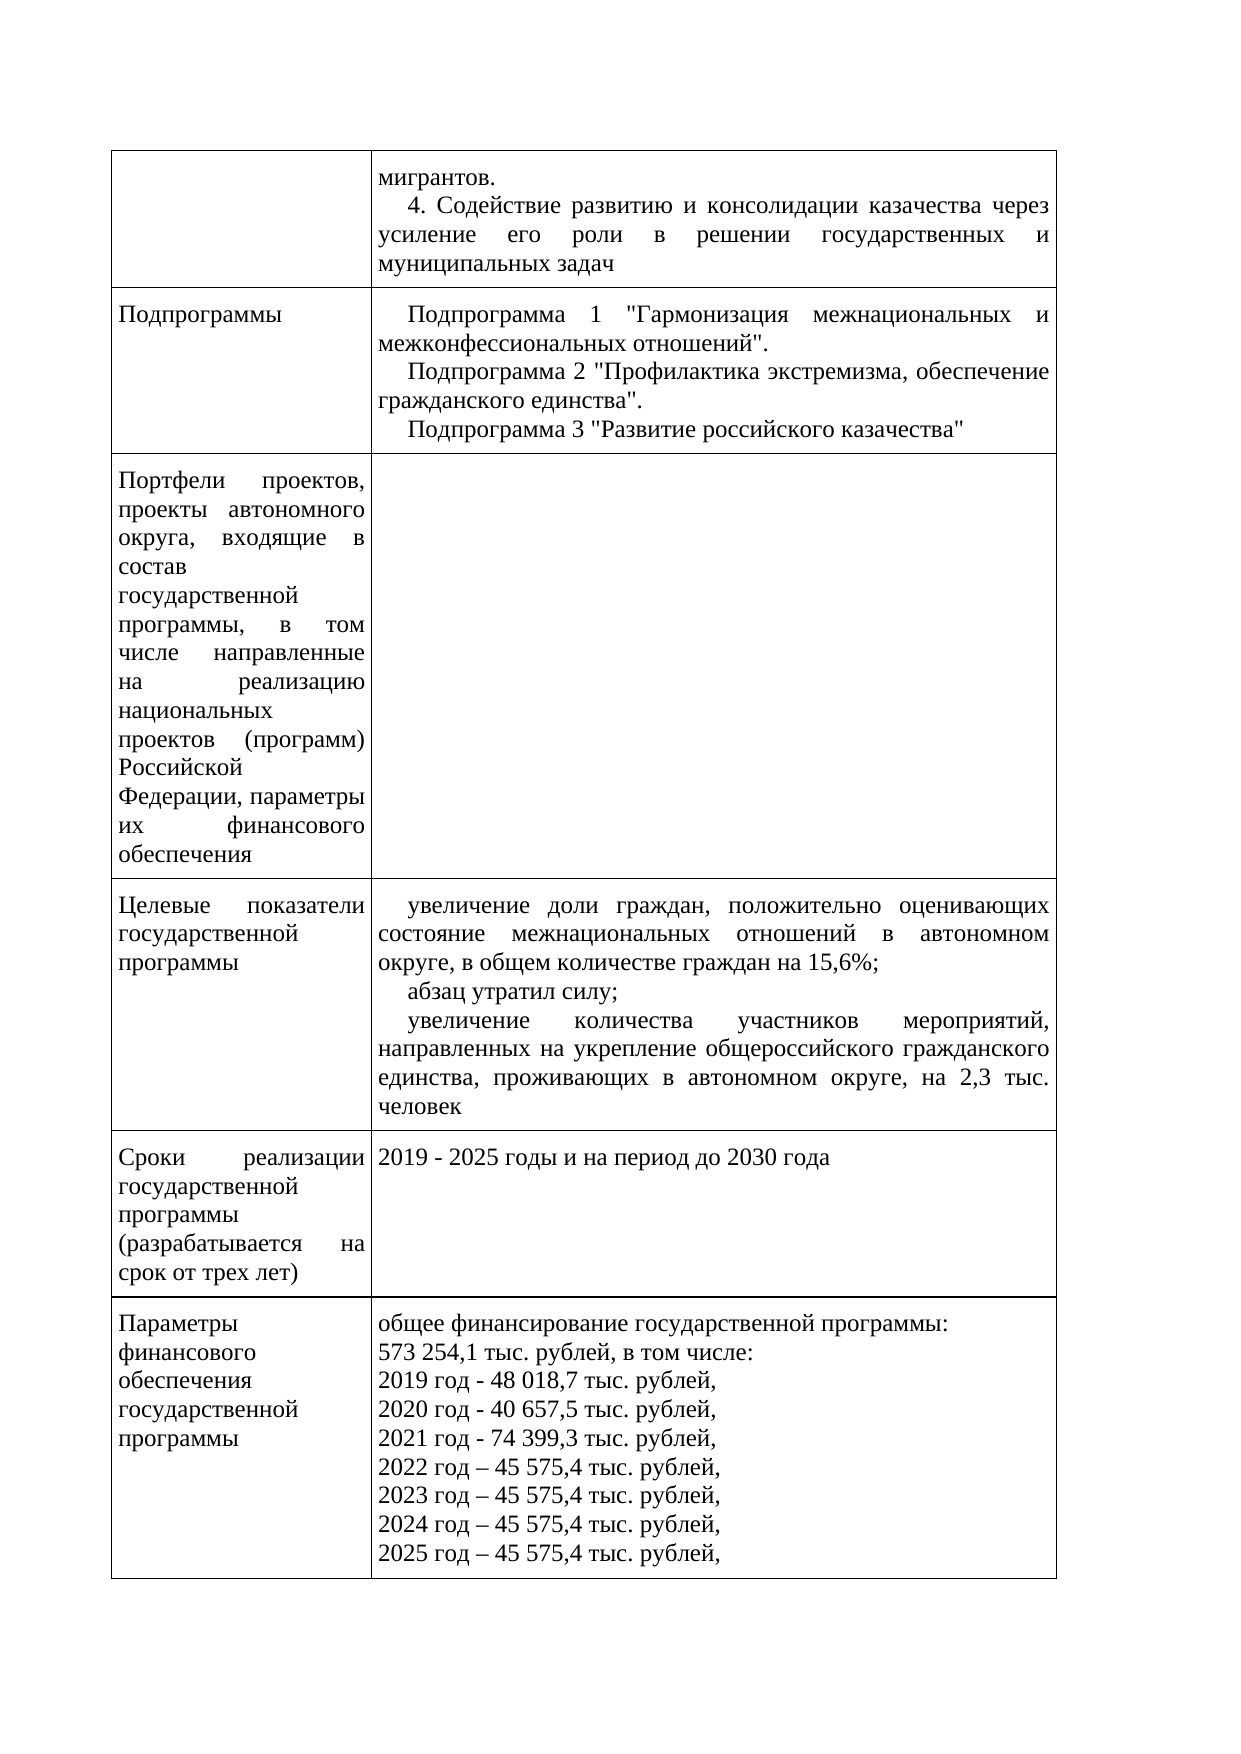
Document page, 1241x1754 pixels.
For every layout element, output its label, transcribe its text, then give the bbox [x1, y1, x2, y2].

table_cell [372, 454, 1056, 878]
table_cell увеличение доли граждан, положительно оценивающих состояние межнациональных отношений в автономном округе, в общем количестве граждан на 15,6%; абзац утратил силу; увеличение количества участников мероприятий, направленных на укрепление общероссийского гражданского единства, проживающих в автономном округе, на 2,3 тыс. человек [372, 879, 1056, 1130]
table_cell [372, 151, 1056, 287]
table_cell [112, 151, 371, 287]
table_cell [372, 1298, 1056, 1577]
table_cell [112, 1298, 371, 1577]
table_cell Подпрограммы [112, 288, 371, 453]
table_cell Целевые показатели государственной программы [112, 879, 371, 1130]
table_cell 2019 - 2025 годы и на период до 2030 года [372, 1131, 1056, 1296]
table_cell Сроки реализации государственной программы (разрабатывается на срок от трех лет) [112, 1131, 371, 1296]
table_cell Подпрограмма 1 "Гармонизация межнациональных и межконфессиональных отношений". Подпрограмма 2 "Профилактика экстремизма, обеспечение гражданского единства". Подпрограмма 3 "Развитие российского казачества" [372, 288, 1056, 453]
table_cell Портфели проектов, проекты автономного округа, входящие в состав государственной программы, в том числе направленные на реализацию национальных проектов (программ) Российской Федерации, параметры их финансового обеспечения [112, 454, 371, 878]
